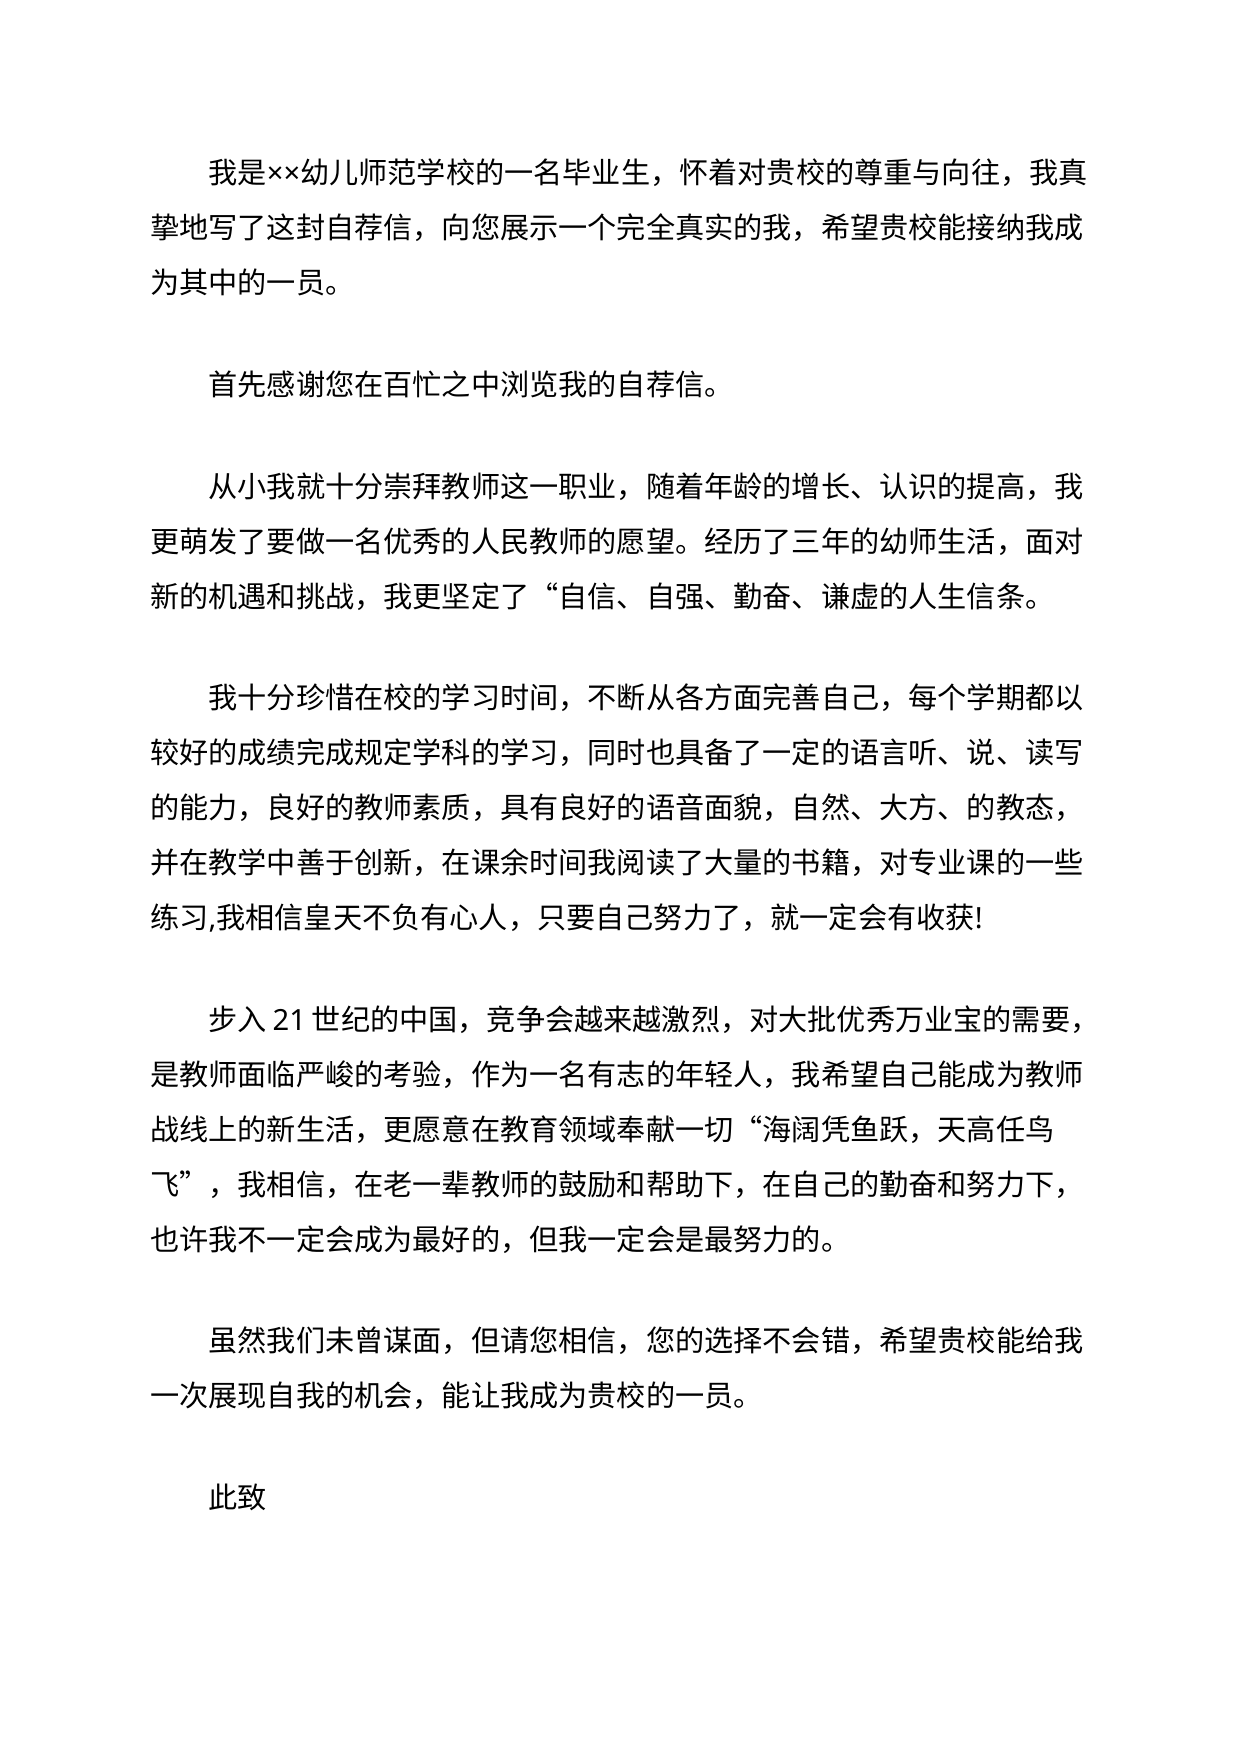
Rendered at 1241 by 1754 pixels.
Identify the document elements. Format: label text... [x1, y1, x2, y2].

text 虽然我们未曾谋面，但请您相信，您的选择不会错，希望贵校能给我一次展现自我的机会，能让我成为贵校的一员。 [150, 1318, 1090, 1415]
text 步入21世纪的中国，竞争会越来越激烈，对大批优秀万业宝的需要，是教师面临严峻的考验，作为一名有志的年轻人，我希望自己能成为教师战线上的新生活，更愿意在教育领域奉献一切“海阔凭鱼跃，天高任鸟飞”，我相信，在老一辈教师的鼓励和帮助下，在自己的勤奋和努力下，也许我不一定会成为最好的，但我一定会是最努力的。 [150, 997, 1090, 1258]
text 此致 [150, 1475, 1090, 1517]
text 我是××幼儿师范学校的一名毕业生，怀着对贵校的尊重与向往，我真挚地写了这封自荐信，向您展示一个完全真实的我，希望贵校能接纳我成为其中的一员。 [150, 150, 1090, 302]
text 我十分珍惜在校的学习时间，不断从各方面完善自己，每个学期都以较好的成绩完成规定学科的学习，同时也具备了一定的语言听、说、读写的能力，良好的教师素质，具有良好的语音面貌，自然、大方、的教态，并在教学中善于创新，在课余时间我阅读了大量的书籍，对专业课的一些练习,我相信皇天不负有心人，只要自己努力了，就一定会有收获! [150, 675, 1090, 937]
text 首先感谢您在百忙之中浏览我的自荐信。 [150, 362, 1090, 404]
text 从小我就十分崇拜教师这一职业，随着年龄的增长、认识的提高，我更萌发了要做一名优秀的人民教师的愿望。经历了三年的幼师生活，面对新的机遇和挑战，我更坚定了“自信、自强、勤奋、谦虚的人生信条。 [150, 463, 1090, 616]
